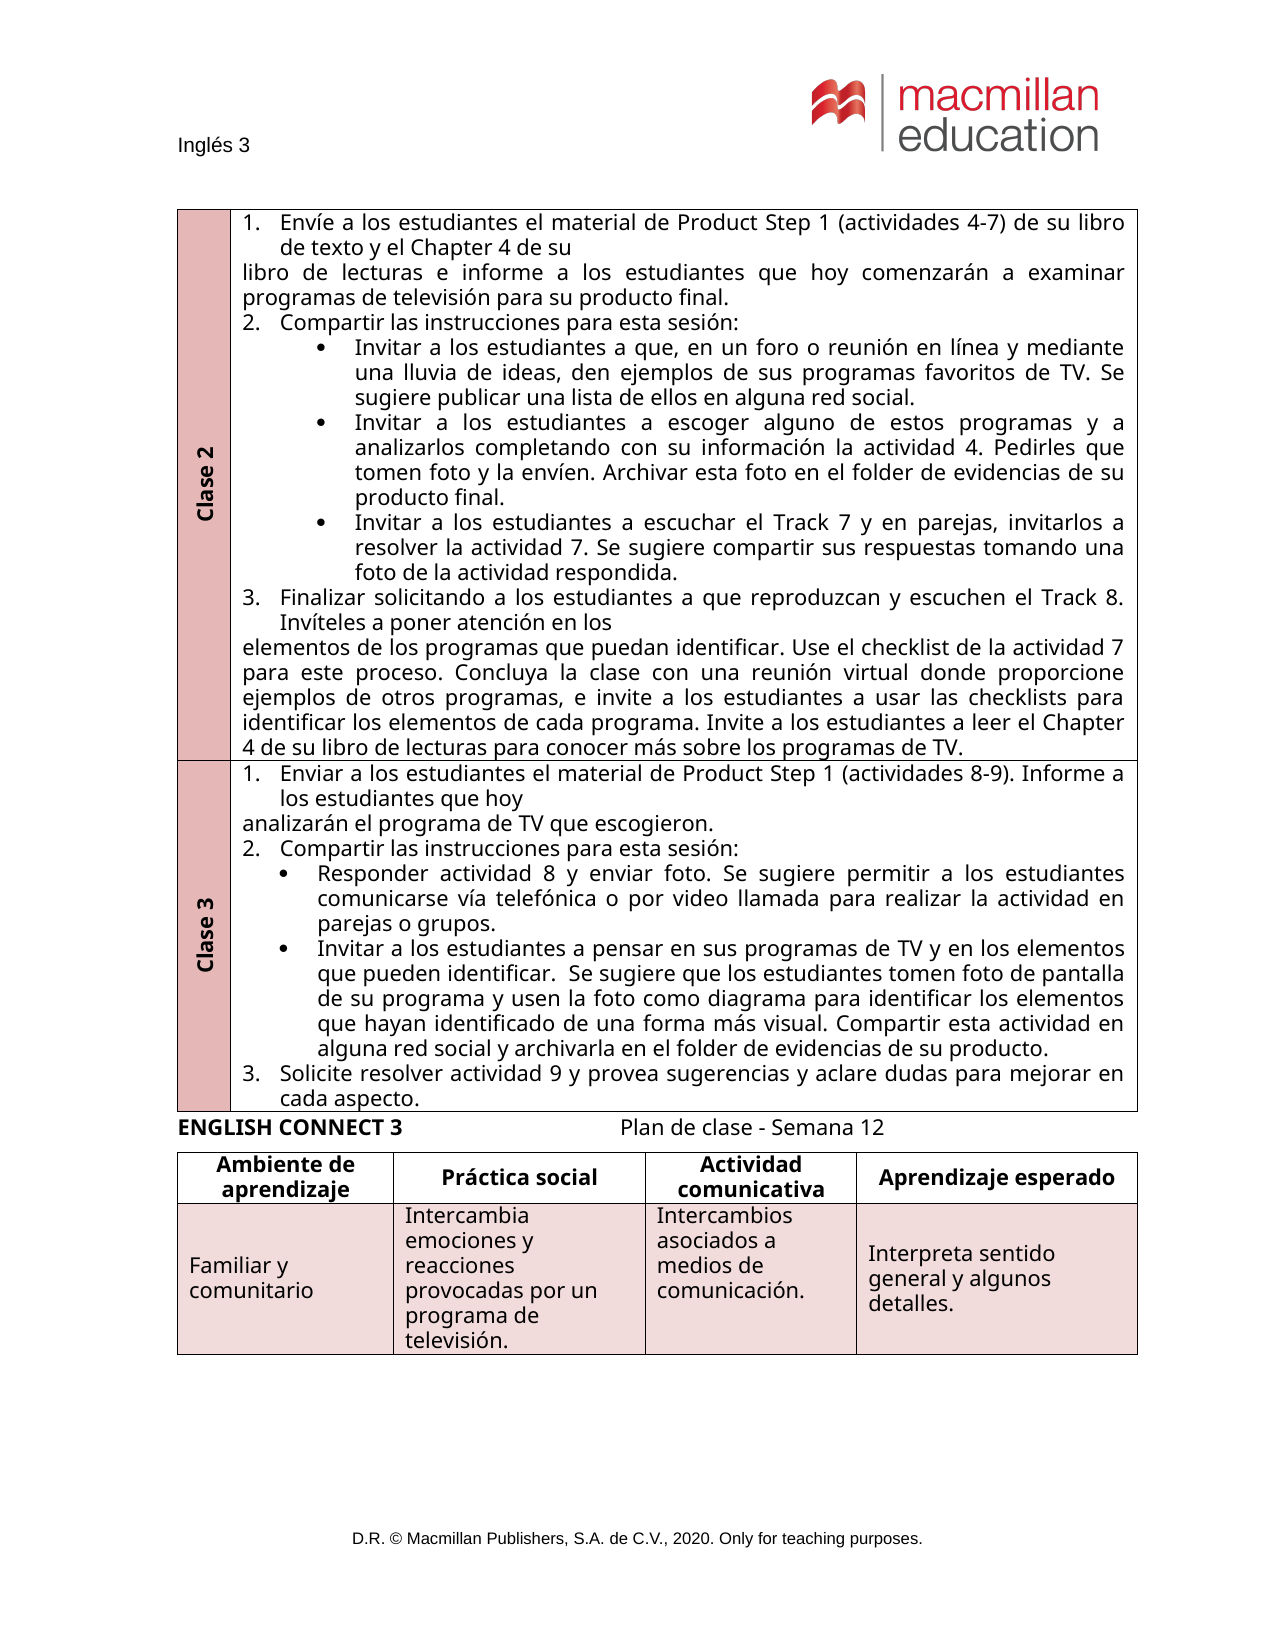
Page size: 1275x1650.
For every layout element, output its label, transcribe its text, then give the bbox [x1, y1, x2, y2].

table_cell Interpreta sentido general y algunos detalles. [857, 1204, 1137, 1354]
table_cell Familiar y comunitario [178, 1204, 393, 1354]
table_cell Enviar a los estudiantes el material de Product Step 1 (actividades 8-9). Informe a los estudiantes que hoy analizarán el programa de TV que escogieron. Compartir las instrucciones para esta sesión: Responder actividad 8 y enviar foto. Se sugiere permitir a los estudiantes comunicarse vía telefónica o por video llamada para realizar la actividad en parejas o grupos. Invitar a los estudiantes a pensar en sus programas de TV y en los elementos que pueden identificar. Se sugiere que los estudiantes tomen foto de pantalla de su programa y usen la foto como diagrama para identificar los elementos que hayan identificado de una forma más visual. Compartir esta actividad en alguna red social y archivarla en el folder de evidencias de su producto. Solicite resolver actividad 9 y provea sugerencias y aclare dudas para mejorar en cada aspecto. [231, 761, 1137, 1111]
table_header Práctica social [394, 1153, 645, 1203]
table_cell Clase 3 [178, 761, 230, 1111]
table_cell Clase 2 [178, 210, 230, 760]
table_cell Envíe a los estudiantes el material de Product Step 1 (actividades 4-7) de su libro de texto y el Chapter 4 de su libro de lecturas e informe a los estudiantes que hoy comenzarán a examinar programas de televisión para su producto final. Compartir las instrucciones para esta sesión: Invitar a los estudiantes a que, en un foro o reunión en línea y mediante una lluvia de ideas, den ejemplos de sus programas favoritos de TV. Se sugiere publicar una lista de ellos en alguna red social. Invitar a los estudiantes a escoger alguno de estos programas y a analizarlos completando con su información la actividad 4. Pedirles que tomen foto y la envíen. Archivar esta foto en el folder de evidencias de su producto final. Invitar a los estudiantes a escuchar el Track 7 y en parejas, invitarlos a resolver la actividad 7. Se sugiere compartir sus respuestas tomando una foto de la actividad respondida. Finalizar solicitando a los estudiantes a que reproduzcan y escuchen el Track 8. Invíteles a poner atención en los elementos de los programas que puedan identificar. Use el checklist de la actividad 7 para este proceso. Concluya la clase con una reunión virtual donde proporcione ejemplos de otros programas, e invite a los estudiantes a usar las checklists para identificar los elementos de cada programa. Invite a los estudiantes a leer el Chapter 4 de su libro de lecturas para conocer más sobre los programas de TV. [231, 210, 1137, 760]
text ENGLISH CONNECT 3 Plan de clase - Semana 12 [177, 1112, 1098, 1141]
table_header Ambiente de aprendizaje [178, 1153, 393, 1203]
picture [811, 73, 1098, 152]
table_header Aprendizaje esperado [857, 1153, 1137, 1203]
table_header Actividad comunicativa [646, 1153, 856, 1203]
table_cell Intercambios asociados a medios de comunicación. [646, 1204, 856, 1354]
table_cell Intercambia emociones y reacciones provocadas por un programa de televisión. [394, 1204, 645, 1354]
